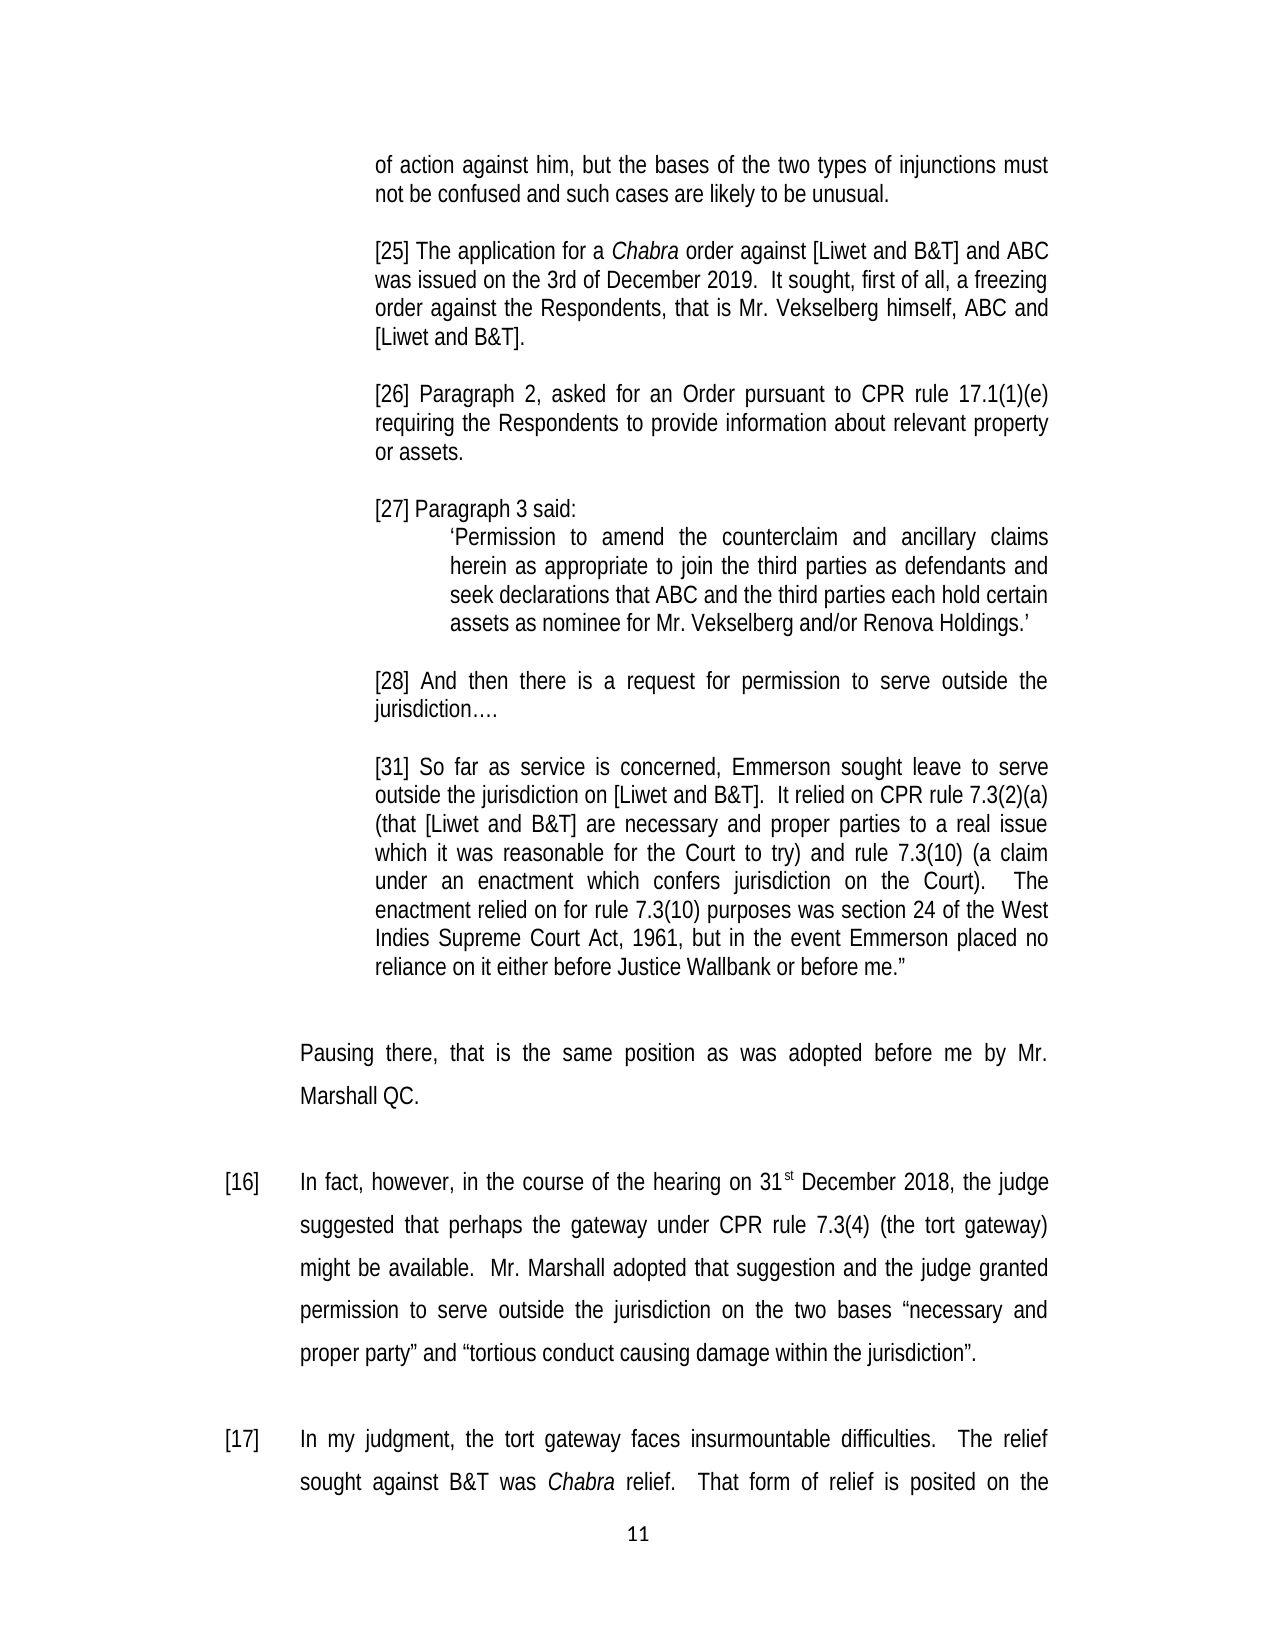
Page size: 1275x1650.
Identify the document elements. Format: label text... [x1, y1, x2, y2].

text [375, 150, 1050, 207]
text [28] And then there is a request for permission to serve outside the jurisdiction…. [375, 666, 1050, 723]
text [27] Paragraph 3 said: [375, 494, 1050, 522]
text [25] The application for a Chabra order against [Liwet and B&T] and ABC was issued on the 3rd of December 2019. It sought, first of all, a freezing order against the Respondents, that is Mr. Vekselberg himself, ABC and [Liwet and B&T]. [375, 236, 1050, 351]
text Pausing there, that is the same position as was adopted before me by Mr. Marshall QC. [300, 1038, 1050, 1109]
list In fact, however, in the course of the hearing on 31st December 2018, the judge suggested that perhaps the gateway under CPR rule 7.3(4) (the tort gateway) might be available. Mr. Marshall adopted that suggestion and the judge granted permission to serve outside the jurisdiction on the two bases “necessary and proper party” and “tortious conduct causing damage within the jurisdiction”. [225, 1167, 1050, 1367]
text [26] Paragraph 2, asked for an Order pursuant to CPR rule 17.1(1)(e) requiring the Respondents to provide information about relevant property or assets. [375, 379, 1050, 465]
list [225, 1424, 1050, 1496]
text ‘Permission to amend the counterclaim and ancillary claims herein as appropriate to join the third parties as defendants and seek declarations that ABC and the third parties each hold certain assets as nominee for Mr. Vekselberg and/or Renova Holdings.’ [450, 522, 1050, 637]
text [31] So far as service is concerned, Emmerson sought leave to serve outside the jurisdiction on [Liwet and B&T]. It relied on CPR rule 7.3(2)(a) (that [Liwet and B&T] are necessary and proper parties to a real issue which it was reasonable for the Court to try) and rule 7.3(10) (a claim under an enactment which confers jurisdiction on the Court). The enactment relied on for rule 7.3(10) purposes was section 24 of the West Indies Supreme Court Act, 1961, but in the event Emmerson placed no reliance on it either before Justice Wallbank or before me.” [375, 752, 1050, 981]
